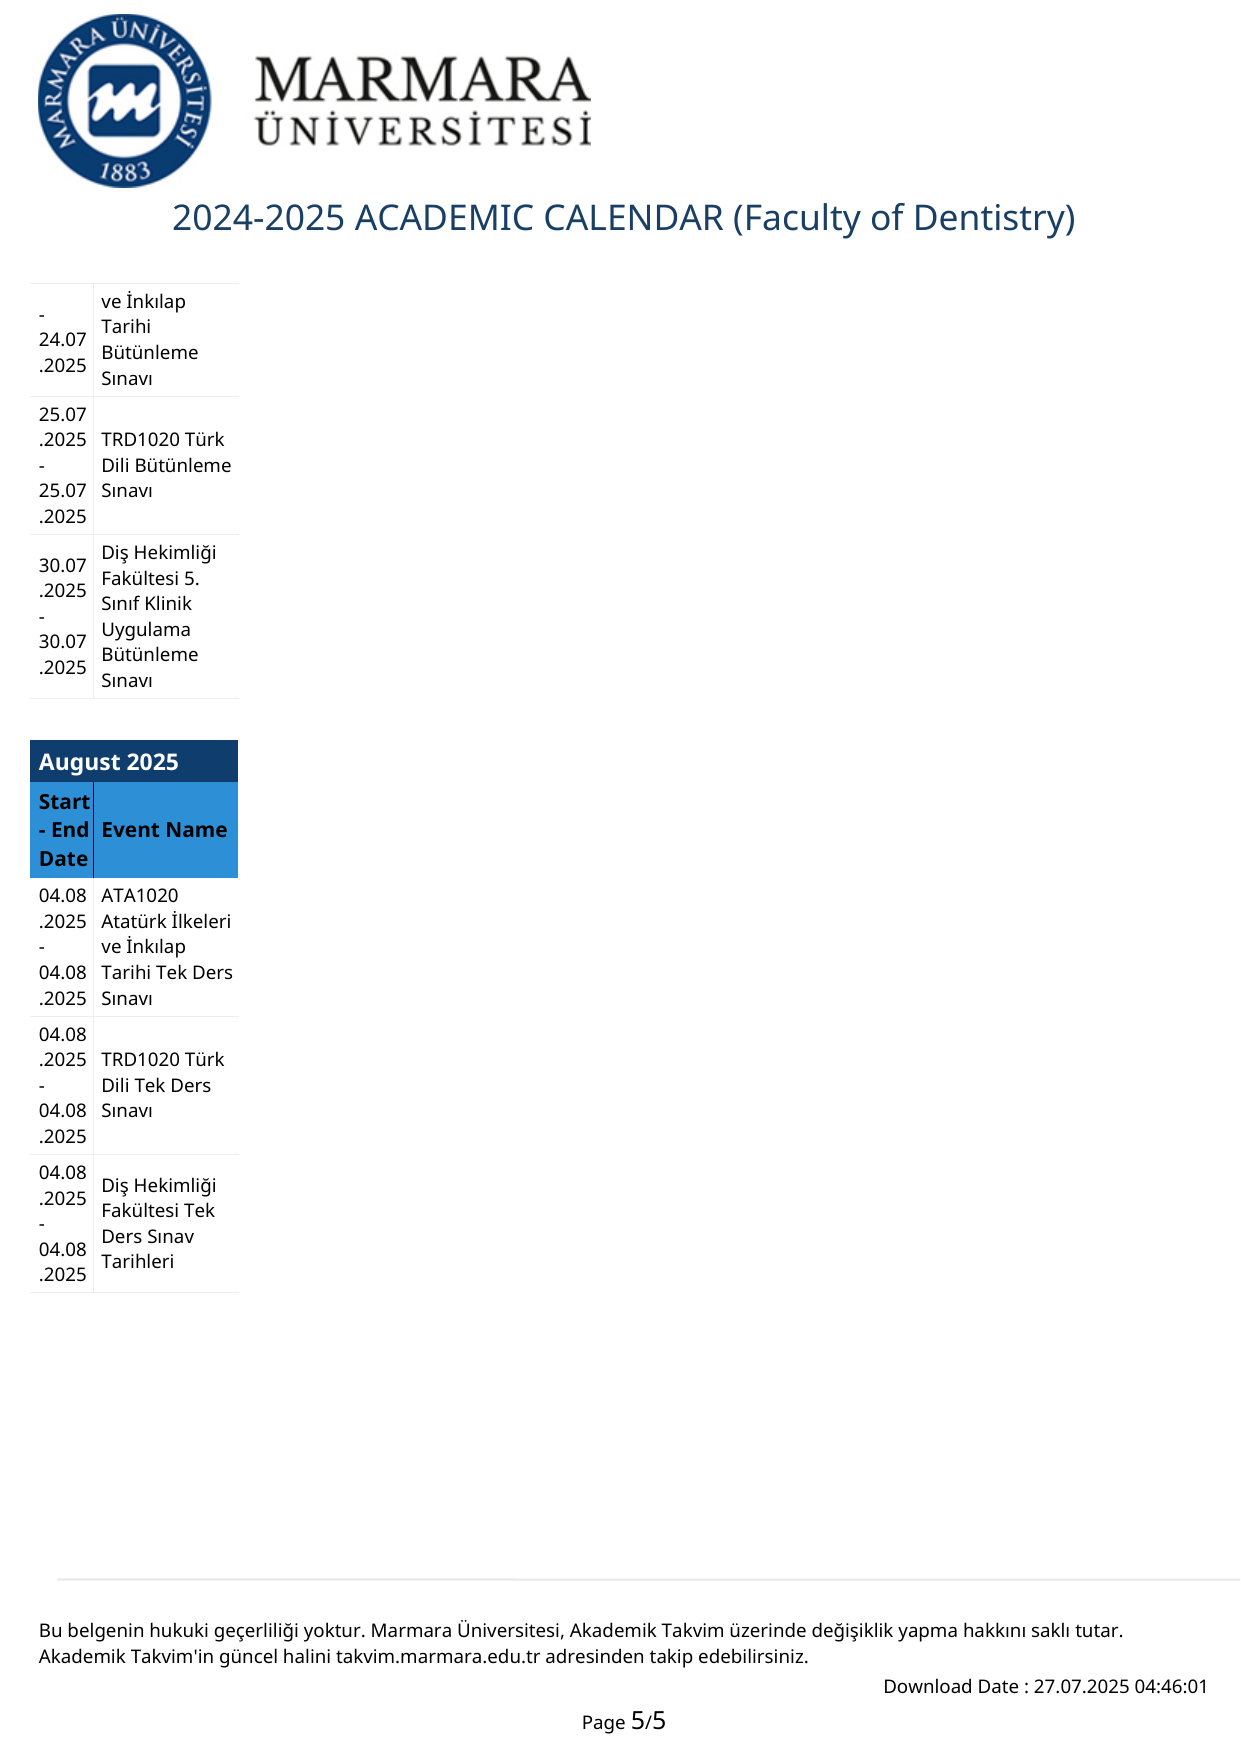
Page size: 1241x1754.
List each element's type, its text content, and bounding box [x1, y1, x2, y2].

table_cell TRD1020 Türk Dili Bütünleme Sınavı [94, 397, 238, 534]
table_cell 24.07.2025 - 24.07.2025 [30, 284, 93, 396]
table_header ATA1020 Atatürk İlkeleri ve İnkılap Tarihi Tek Ders Sınavı [94, 878, 238, 1016]
table_header Start - End Date [30, 782, 93, 878]
table_cell Diş Hekimliği Fakültesi 5. Sınıf Klinik Uygulama Bütünleme Sınavı [94, 535, 238, 698]
table_header August 2025 [30, 740, 238, 782]
table_header Event Name [94, 782, 238, 878]
table_cell 30.07.2025 - 30.07.2025 [30, 535, 93, 698]
table_cell ATA1020 Atatürk İlkeleri ve İnkılap Tarihi Bütünleme Sınavı [94, 284, 238, 396]
table_cell TRD1020 Türk Dili Tek Ders Sınavı [94, 1017, 238, 1154]
table_cell 25.07.2025 - 25.07.2025 [30, 397, 93, 534]
picture [38, 14, 591, 188]
table_cell 04.08.2025 - 04.08.2025 [30, 1155, 93, 1292]
table_header 04.08.2025 - 04.08.2025 [30, 878, 93, 1016]
table_cell 04.08.2025 - 04.08.2025 [30, 1017, 93, 1154]
table_cell Diş Hekimliği Fakültesi Tek Ders Sınav Tarihleri [94, 1155, 238, 1292]
